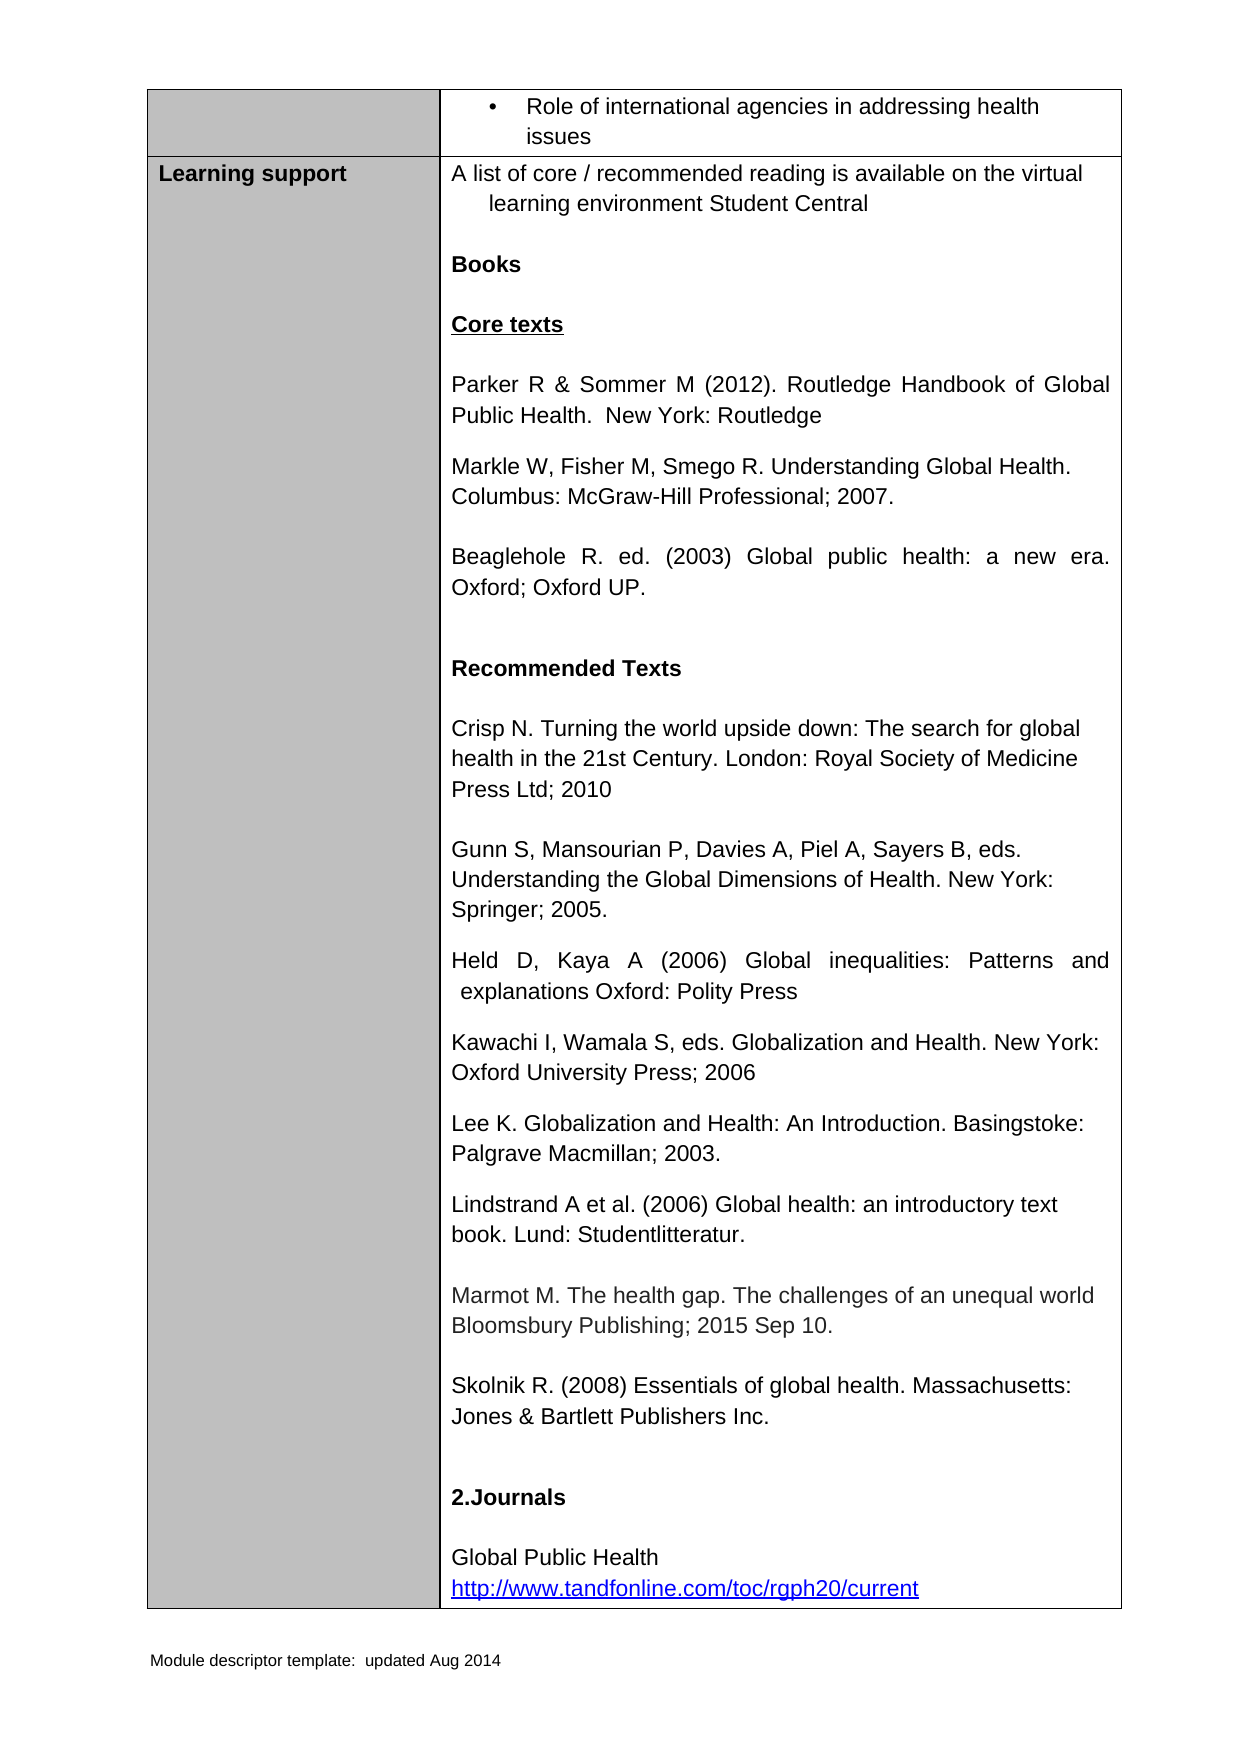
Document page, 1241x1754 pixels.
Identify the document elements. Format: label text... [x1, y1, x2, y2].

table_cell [441, 157, 1121, 1608]
table_cell Content [148, 90, 439, 156]
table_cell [441, 90, 1121, 156]
table_cell Learning support [148, 157, 439, 1608]
